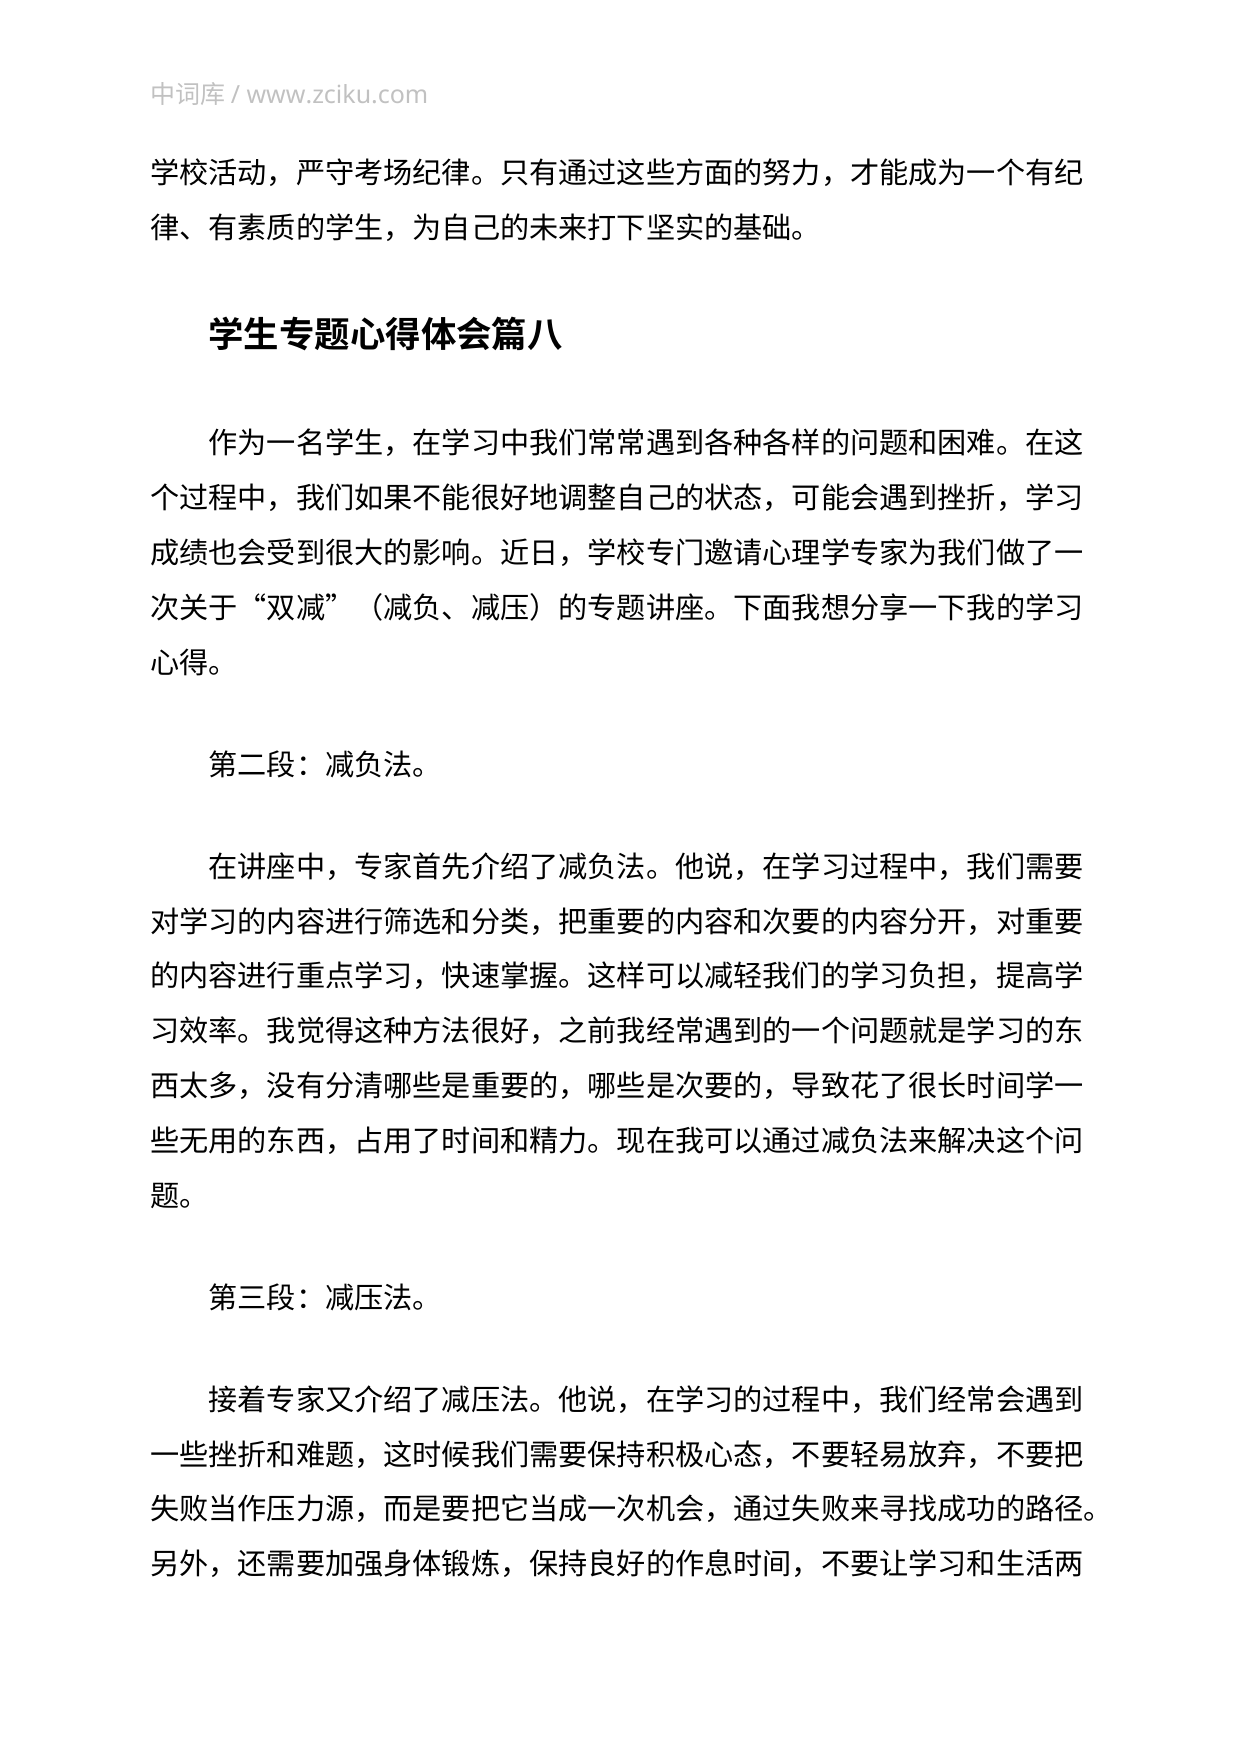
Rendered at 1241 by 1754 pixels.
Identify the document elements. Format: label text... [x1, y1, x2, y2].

text 在讲座中，专家首先介绍了减负法。他说，在学习过程中，我们需要对学习的内容进行筛选和分类，把重要的内容和次要的内容分开，对重要的内容进行重点学习，快速掌握。这样可以减轻我们的学习负担，提高学习效率。我觉得这种方法很好，之前我经常遇到的一个问题就是学习的东西太多，没有分清哪些是重要的，哪些是次要的，导致花了很长时间学一些无用的东西，占用了时间和精力。现在我可以通过减负法来解决这个问题。 [150, 843, 1090, 1215]
text 第二段：减负法。 [150, 741, 1090, 784]
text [150, 1376, 1090, 1583]
text 作为一名学生，在学习中我们常常遇到各种各样的问题和困难。在这个过程中，我们如果不能很好地调整自己的状态，可能会遇到挫折，学习成绩也会受到很大的影响。近日，学校专门邀请心理学专家为我们做了一次关于“双减”（减负、减压）的专题讲座。下面我想分享一下我的学习心得。 [150, 420, 1090, 682]
text 第三段：减压法。 [150, 1274, 1090, 1317]
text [150, 150, 1090, 247]
text 学生专题心得体会篇八 [150, 307, 1090, 358]
